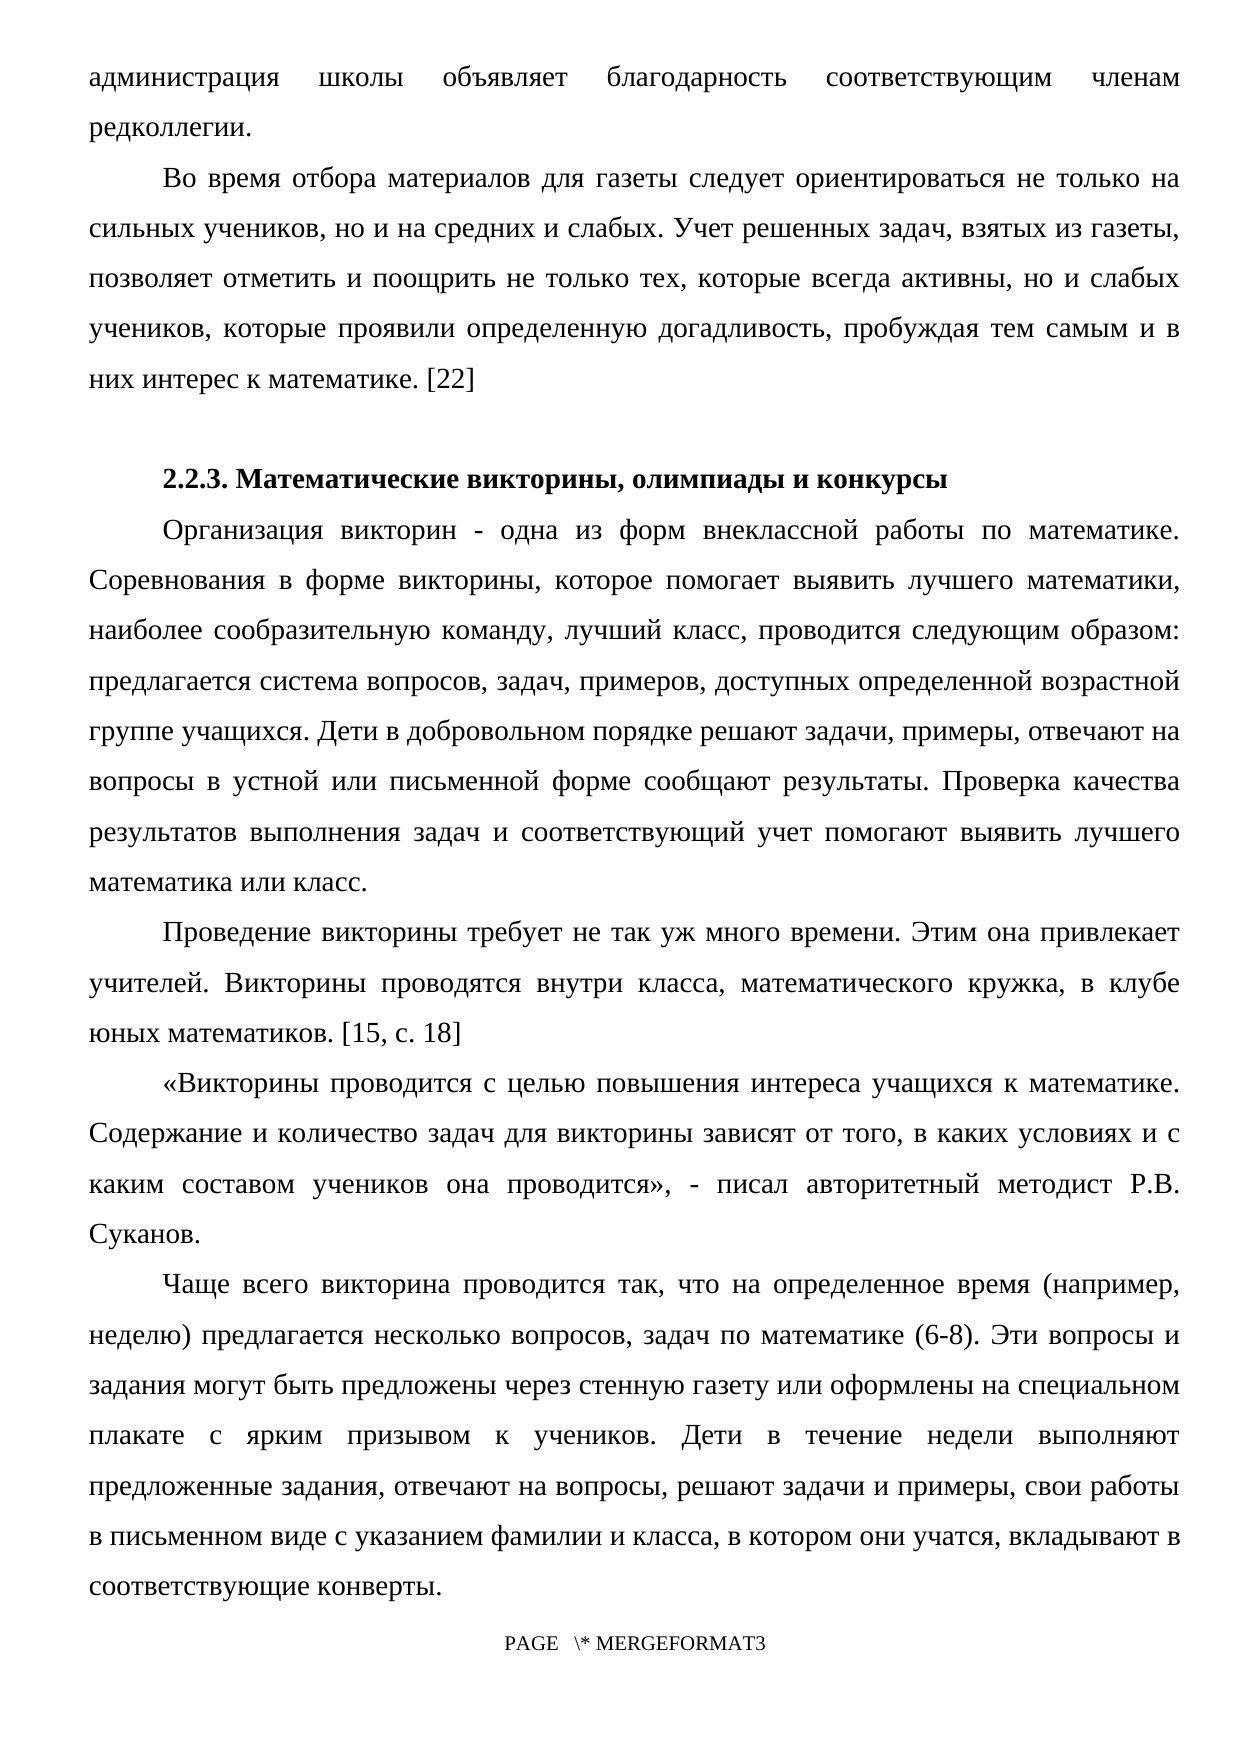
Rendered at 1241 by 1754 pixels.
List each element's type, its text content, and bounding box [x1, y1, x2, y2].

text Во время отбора материалов для газеты следует ориентироваться не только на сильных учеников, но и на средних и слабых. Учет решенных задач, взятых из газеты, позволяет отметить и поощрить не только тех, которые всегда активны, но и слабых учеников, которые проявили определенную догадливость, пробуждая тем самым и в них интерес к математике. [22] [89, 160, 1181, 394]
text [89, 59, 1181, 143]
text Организация викторин - одна из форм внеклассной работы по математике. Соревнования в форме викторины, которое помогает выявить лучшего математики, наиболее сообразительную команду, лучший класс, проводится следующим образом: предлагается система вопросов, задач, примеров, доступных определенной возрастной группе учащихся. Дети в добровольном порядке решают задачи, примеры, отвечают на вопросы в устной или письменной форме сообщают результаты. Проверка качества результатов выполнения задач и соответствующий учет помогают выявить лучшего математика или класс. [89, 512, 1181, 898]
text Чаще всего викторина проводится так, что на определенное время (например, неделю) предлагается несколько вопросов, задач по математике (6-8). Эти вопросы и задания могут быть предложены через стенную газету или оформлены на специальном плакате с ярким призывом к учеников. Дети в течение недели выполняют предложенные задания, отвечают на вопросы, решают задачи и примеры, свои работы в письменном виде с указанием фамилии и класса, в котором они учатся, вкладывают в соответствующие конверты. [89, 1267, 1181, 1602]
text «Викторины проводится с целью повышения интереса учащихся к математике. Содержание и количество задач для викторины зависят от того, в каких условиях и с каким составом учеников она проводится», - писал авторитетный методист Р.В. Суканов. [89, 1065, 1181, 1250]
text 2.2.3. Математические викторины, олимпиады и конкурсы [89, 462, 1181, 495]
text Проведение викторины требует не так уж много времени. Этим она привлекает учителей. Викторины проводятся внутри класса, математического кружка, в клубе юных математиков. [15, с. 18] [89, 914, 1181, 1048]
